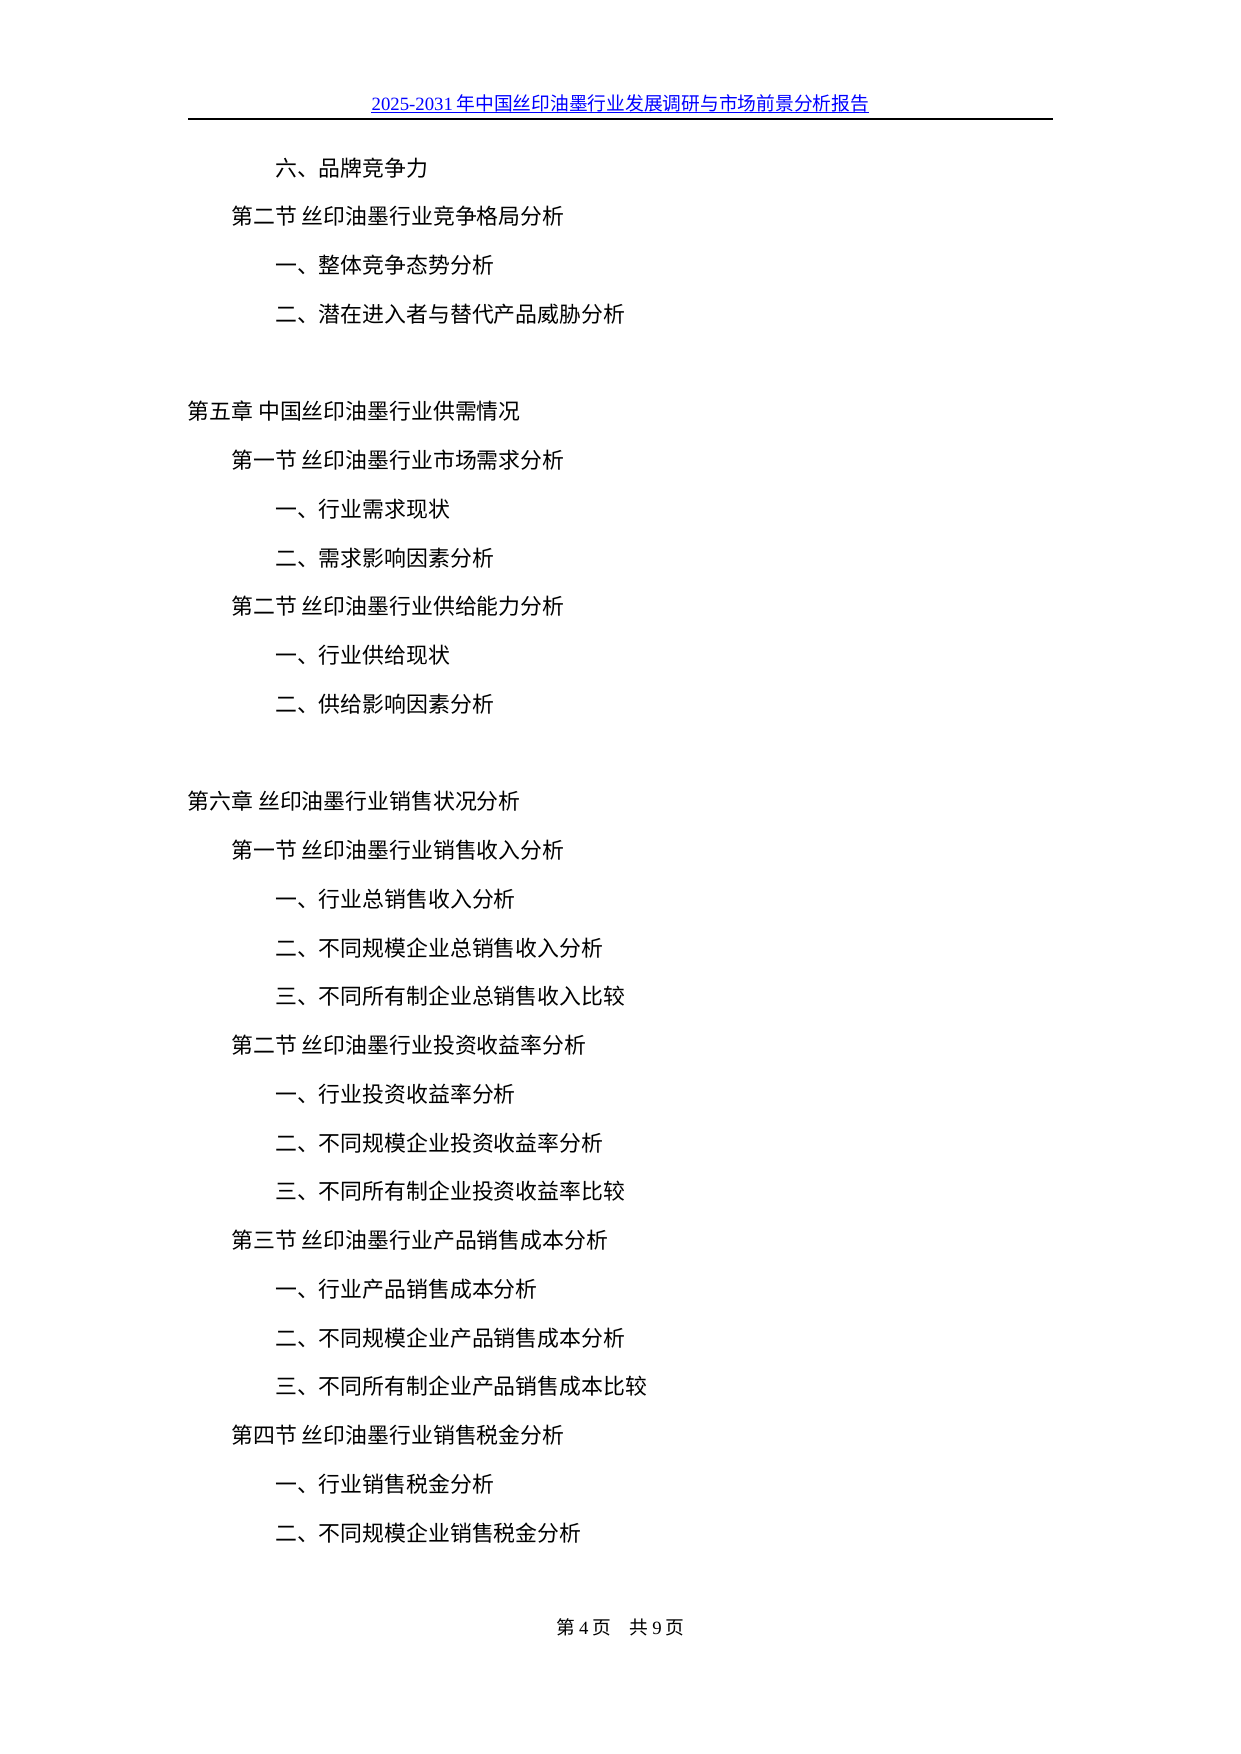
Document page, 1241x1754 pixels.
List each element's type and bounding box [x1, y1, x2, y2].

text [187, 150, 1053, 1548]
